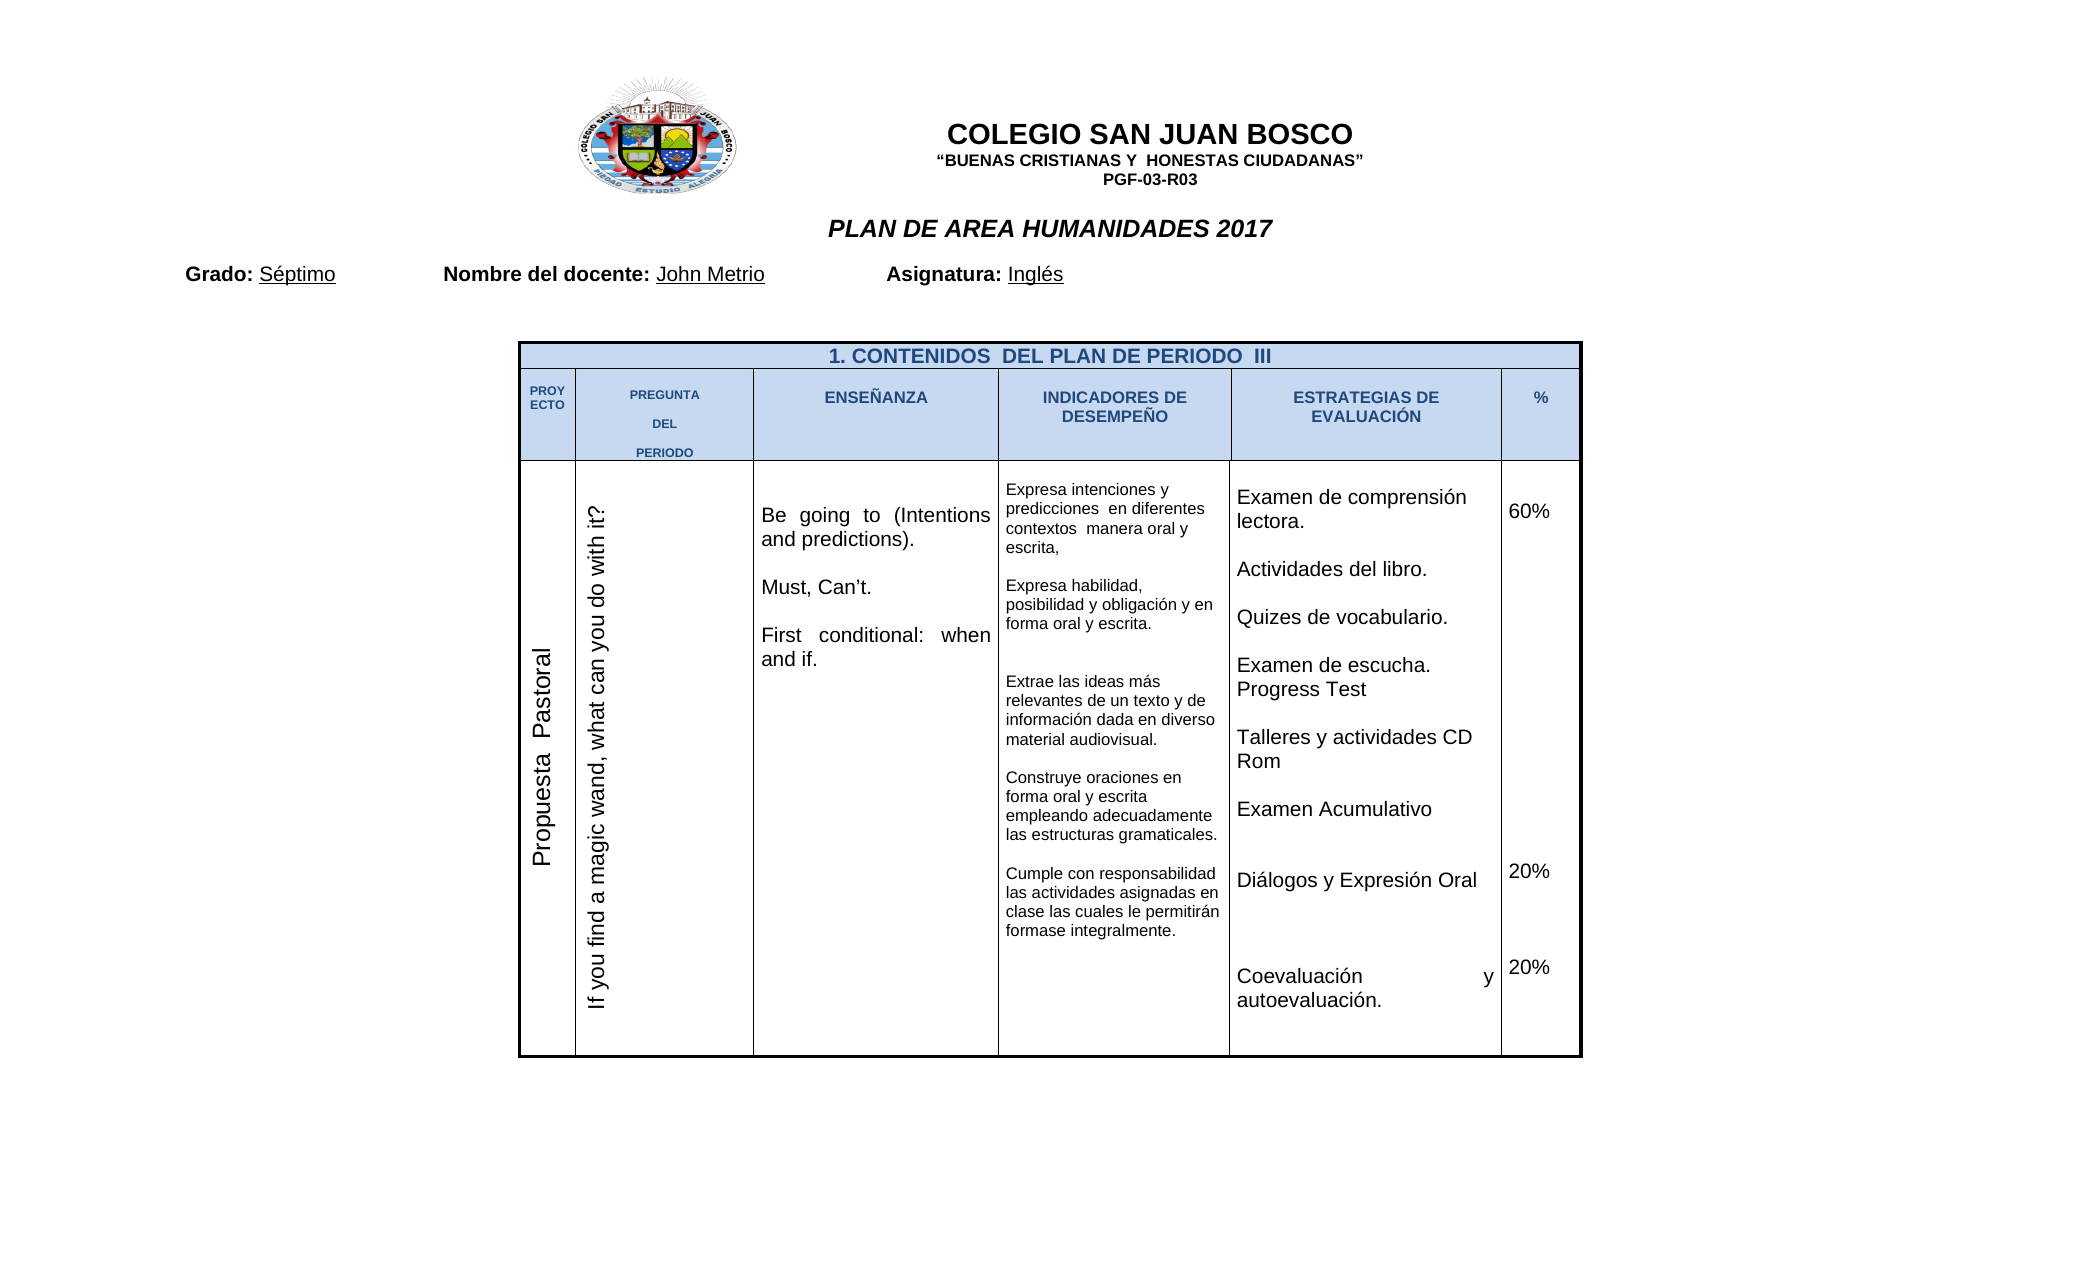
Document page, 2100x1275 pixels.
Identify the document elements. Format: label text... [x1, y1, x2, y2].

picture [570, 73, 744, 197]
table_cell 60% 20% 20% [1502, 461, 1579, 1055]
text Grado: Séptimo Nombre del docente: John Metrio Asignatura: Inglés [148, 262, 1952, 286]
table_cell ENSEÑANZA [754, 369, 998, 460]
table_cell Expresa intenciones y predicciones en diferentes contextos manera oral y escrita, Expresa habilidad, posibilidad y obligación y en forma oral y escrita. Extrae las ideas más relevantes de un texto y de información dada en diverso material audiovisual. Construye oraciones en forma oral y escrita empleando adecuadamente las estructuras gramaticales. Cumple con responsabilidad las actividades asignadas en clase las cuales le permitirán formase integralmente. [999, 461, 1229, 1055]
text PLAN DE AREA HUMANIDADES 2017 [148, 214, 1952, 242]
table_header 1. CONTENIDOS DEL PLAN DE PERIODO III [521, 344, 1579, 368]
table_cell INDICADORES DE DESEMPEÑO [999, 369, 1231, 460]
table_cell Propuesta Pastoral [521, 461, 575, 1055]
table_cell If you find a magic wand, what can you do with it? [576, 461, 753, 1055]
table_cell Be going to (Intentions and predictions). Must, Can’t. First conditional: when and if. [754, 461, 998, 1055]
table_cell ESTRATEGIAS DE EVALUACIÓN [1232, 369, 1501, 460]
table_cell % [1502, 369, 1579, 460]
table_cell Examen de comprensión lectora. Actividades del libro. Quizes de vocabulario. Examen de escucha. Progress Test Talleres y actividades CD Rom Examen Acumulativo Diálogos y Expresión Oral Coevaluación y autoevaluación. [1230, 461, 1501, 1055]
table_cell PREGUNTA DEL PERIODO [576, 369, 753, 460]
table_cell PROYECTO [521, 369, 575, 460]
